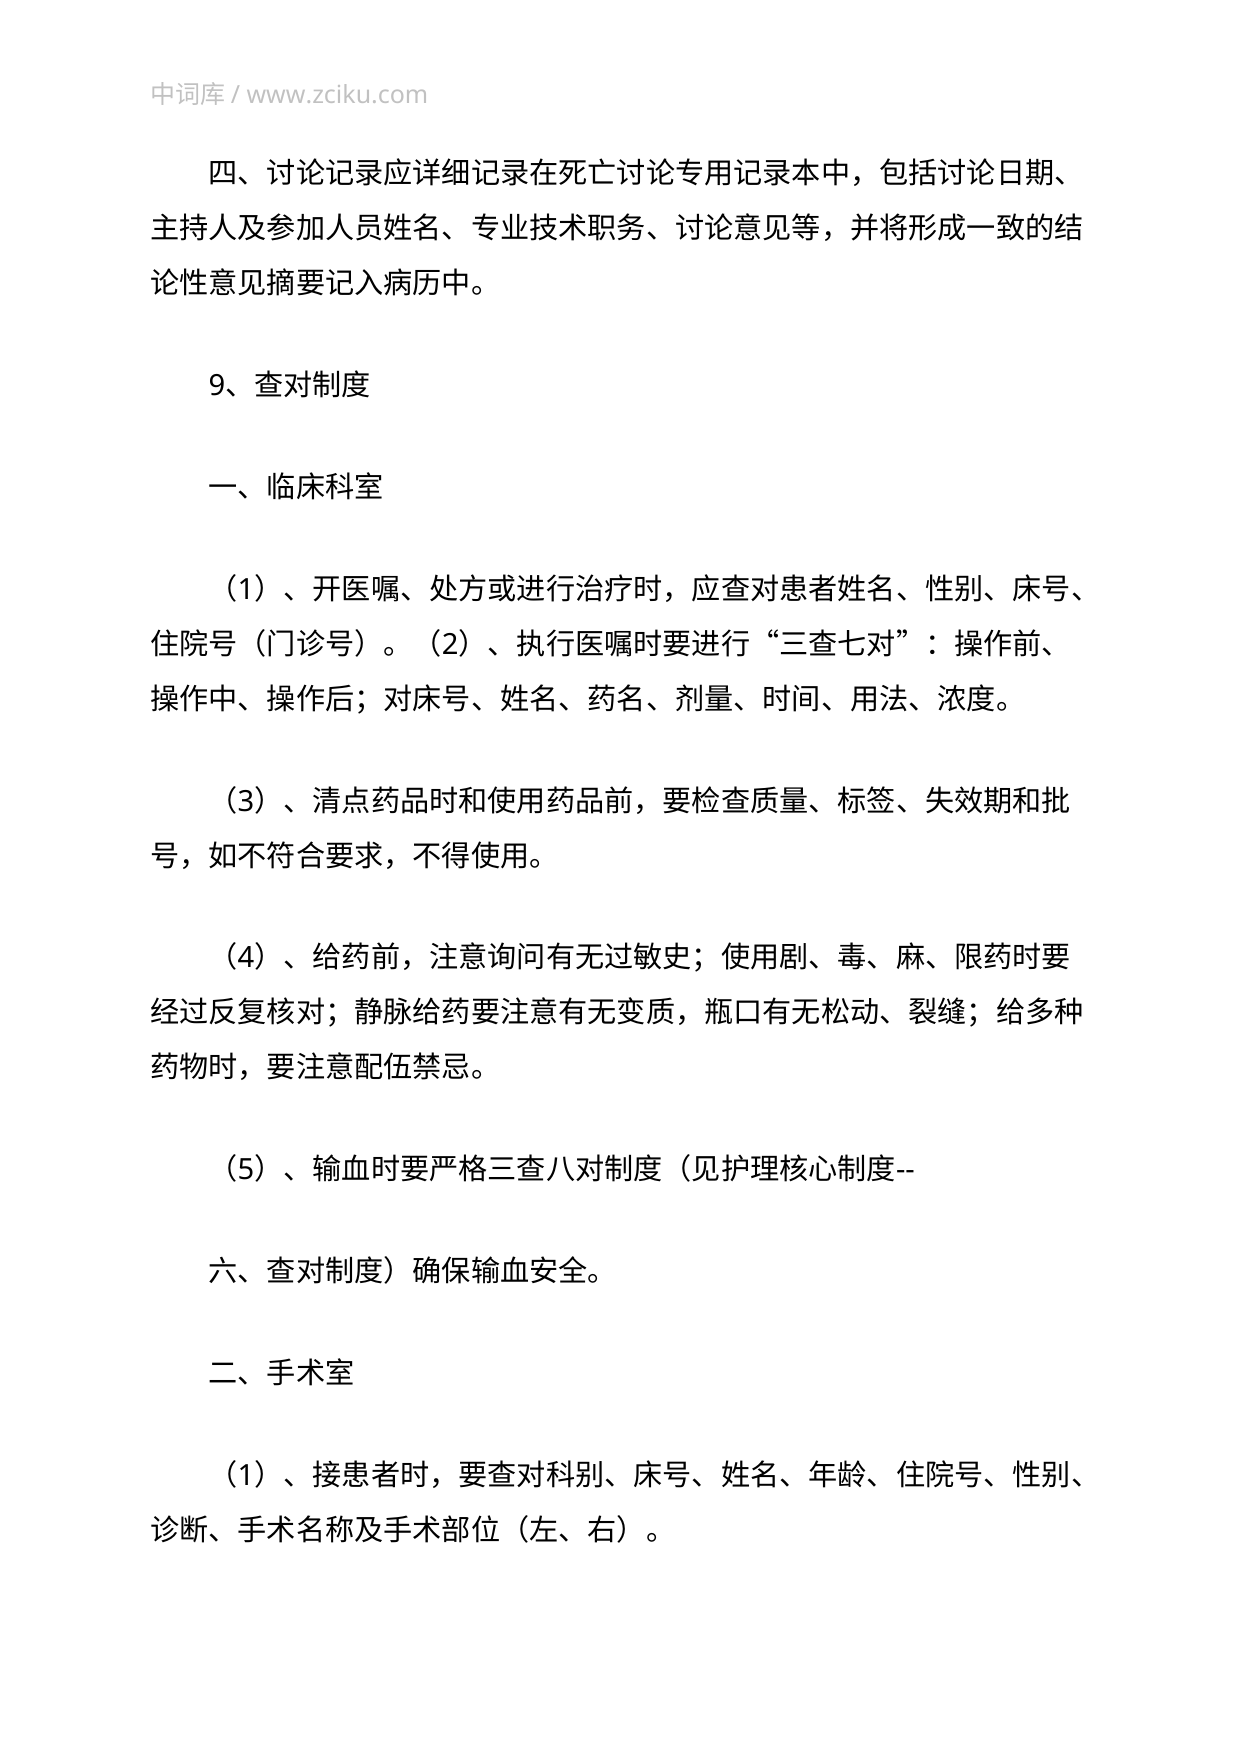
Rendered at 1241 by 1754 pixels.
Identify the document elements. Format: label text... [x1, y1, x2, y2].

text 9、查对制度 [150, 362, 1090, 404]
text （5）、输血时要严格三查八对制度（见护理核心制度-- [150, 1146, 1090, 1188]
text （4）、给药前，注意询问有无过敏史；使用剧、毒、麻、限药时要经过反复核对；静脉给药要注意有无变质，瓶口有无松动、裂缝；给多种药物时，要注意配伍禁忌。 [150, 934, 1090, 1086]
text 四、讨论记录应详细记录在死亡讨论专用记录本中，包括讨论日期、主持人及参加人员姓名、专业技术职务、讨论意见等，并将形成一致的结论性意见摘要记入病历中。 [150, 150, 1090, 302]
text （3）、清点药品时和使用药品前，要检查质量、标签、失效期和批号，如不符合要求，不得使用。 [150, 777, 1090, 874]
text 一、临床科室 [150, 463, 1090, 506]
text （1）、接患者时，要查对科别、床号、姓名、年龄、住院号、性别、诊断、手术名称及手术部位（左、右）。 [150, 1451, 1090, 1548]
text 六、查对制度）确保输血安全。 [150, 1247, 1090, 1290]
text （1）、开医嘱、处方或进行治疗时，应查对患者姓名、性别、床号、住院号（门诊号）。（2）、执行医嘱时要进行“三查七对”：操作前、操作中、操作后；对床号、姓名、药名、剂量、时间、用法、浓度。 [150, 565, 1090, 718]
text 二、手术室 [150, 1349, 1090, 1392]
